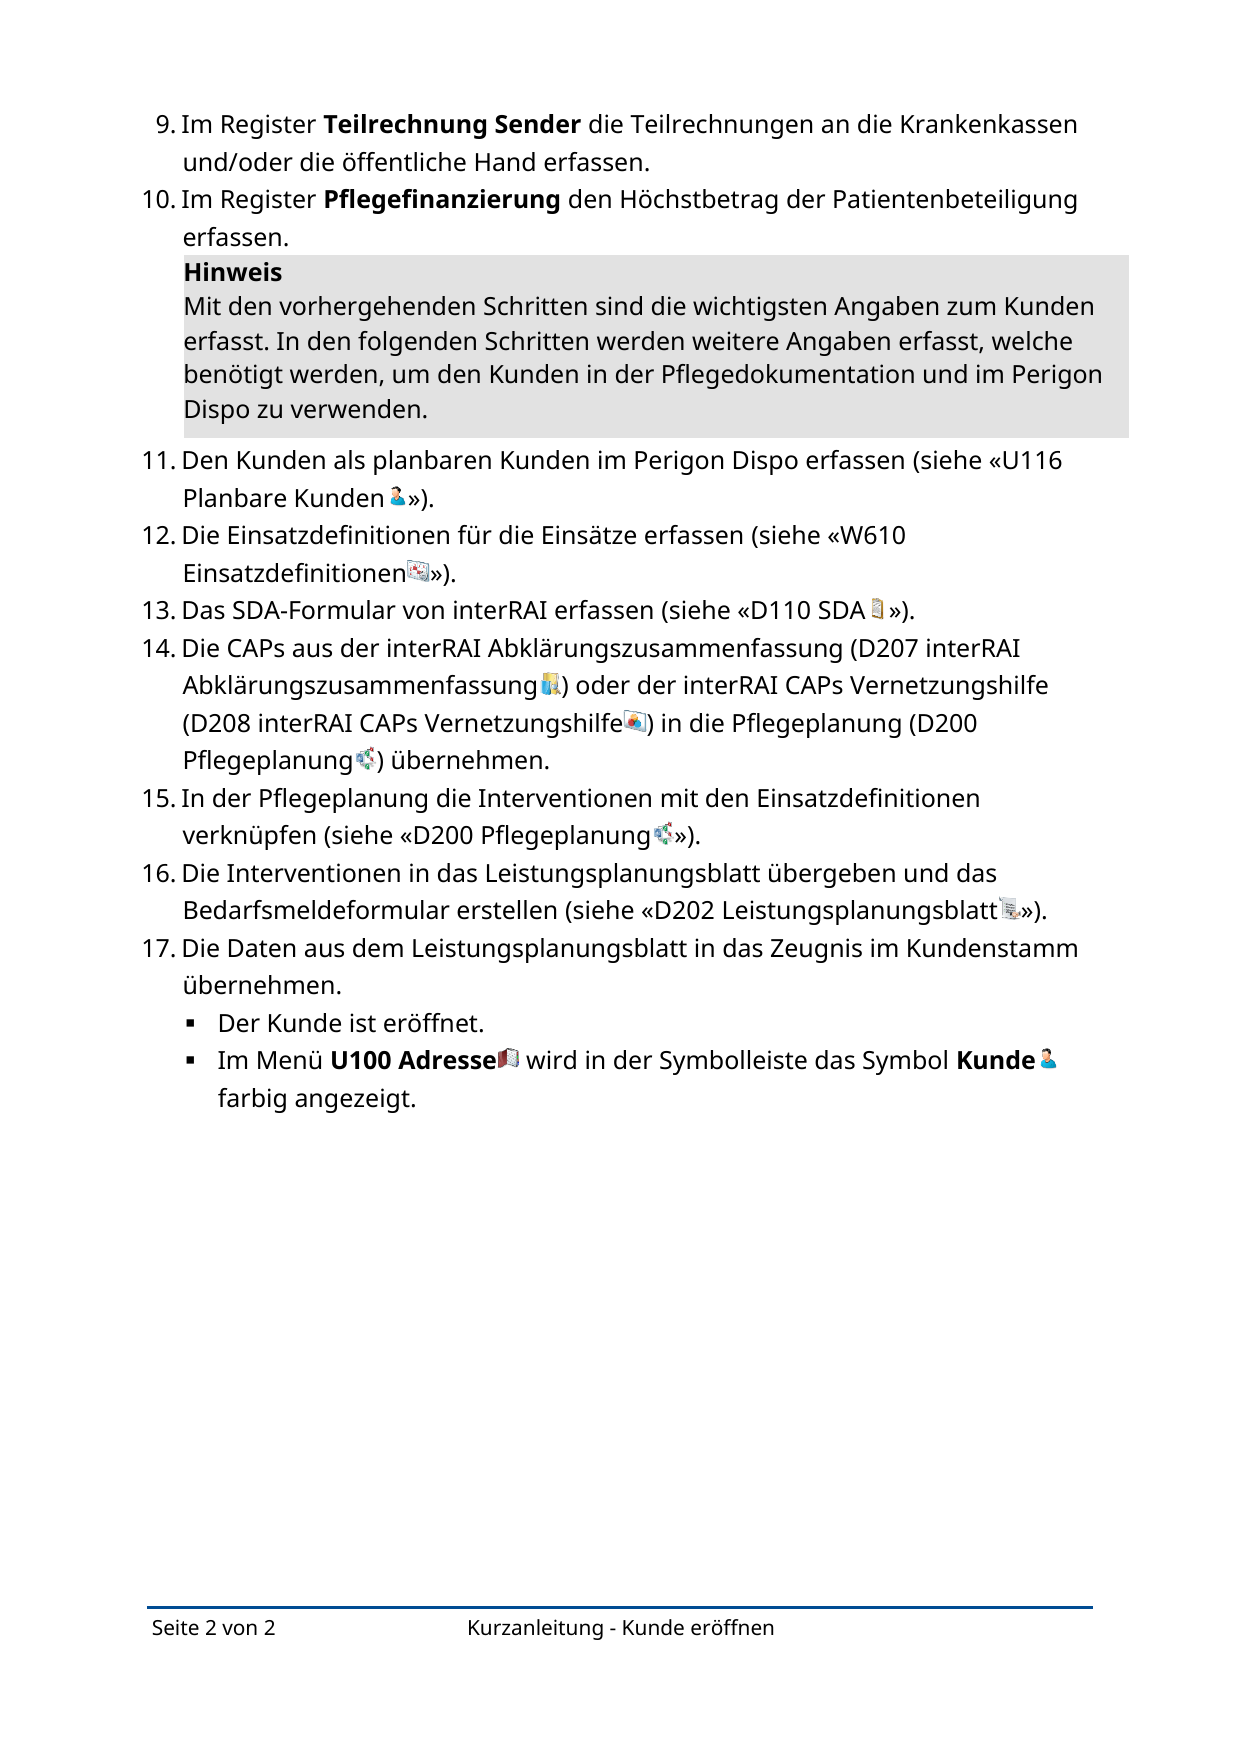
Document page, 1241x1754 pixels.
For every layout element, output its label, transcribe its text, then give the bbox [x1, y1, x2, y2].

picture [407, 559, 430, 582]
table_header Hinweis Mit den vorhergehenden Schritten sind die wichtigsten Angaben zum Kunden erfasst. In den folgenden Schritten werden weitere Angaben erfasst, welche benötigt werden, um den Kunden in der Pflegedokumentation und im Perigon Dispo zu verwenden. [184, 255, 1129, 438]
picture [1035, 1046, 1059, 1070]
list Die CAPs aus der interRAI Abklärungszusammenfassung (D207 interRAI Abklärungszusammenfassung) oder der interRAI CAPs Vernetzungshilfe (D208 interRAI CAPs Vernetzungshilfe) in die Pflegeplanung (D200 Pflegeplanung) übernehmen. [176, 627, 1093, 777]
list Die Interventionen in das Leistungsplanungsblatt übergeben und das Bedarfsmeldeformular erstellen (siehe «D202 Leistungsplanungsblatt»). [176, 852, 1093, 927]
list Die Daten aus dem Leistungsplanungsblatt in das Zeugnis im Kundenstamm übernehmen. [176, 927, 1093, 1002]
picture [865, 596, 889, 620]
list In der Pflegeplanung die Interventionen mit den Einsatzdefinitionen verknüpfen (siehe «D200 Pflegeplanung»). [176, 777, 1093, 852]
list Der Kunde ist eröffnet. [196, 1002, 1093, 1039]
list Im Register Pflegefinanzierung den Höchstbetrag der Patientenbeteiligung erfassen. [176, 178, 1093, 253]
list Die Einsatzdefinitionen für die Einsätze erfassen (siehe «W610 Einsatzdefinitionen»). [176, 514, 1093, 589]
list Das SDA-Formular von interRAI erfassen (siehe «D110 SDA»). [176, 589, 1093, 627]
list Im Register Teilrechnung Sender die Teilrechnungen an die Krankenkassen und/oder die öffentliche Hand erfassen. [176, 103, 1093, 178]
picture [997, 896, 1021, 920]
picture [538, 671, 562, 695]
picture [623, 709, 647, 732]
list Im Menü U100 Adresse wird in der Symbolleiste das Symbol Kunde farbig angezeigt. [196, 1039, 1093, 1114]
picture [353, 746, 377, 770]
list Den Kunden als planbaren Kunden im Perigon Dispo erfassen (siehe «U116 Planbare Kunden»). [176, 439, 1093, 514]
picture [385, 484, 408, 507]
picture [651, 821, 675, 845]
picture [496, 1046, 520, 1070]
